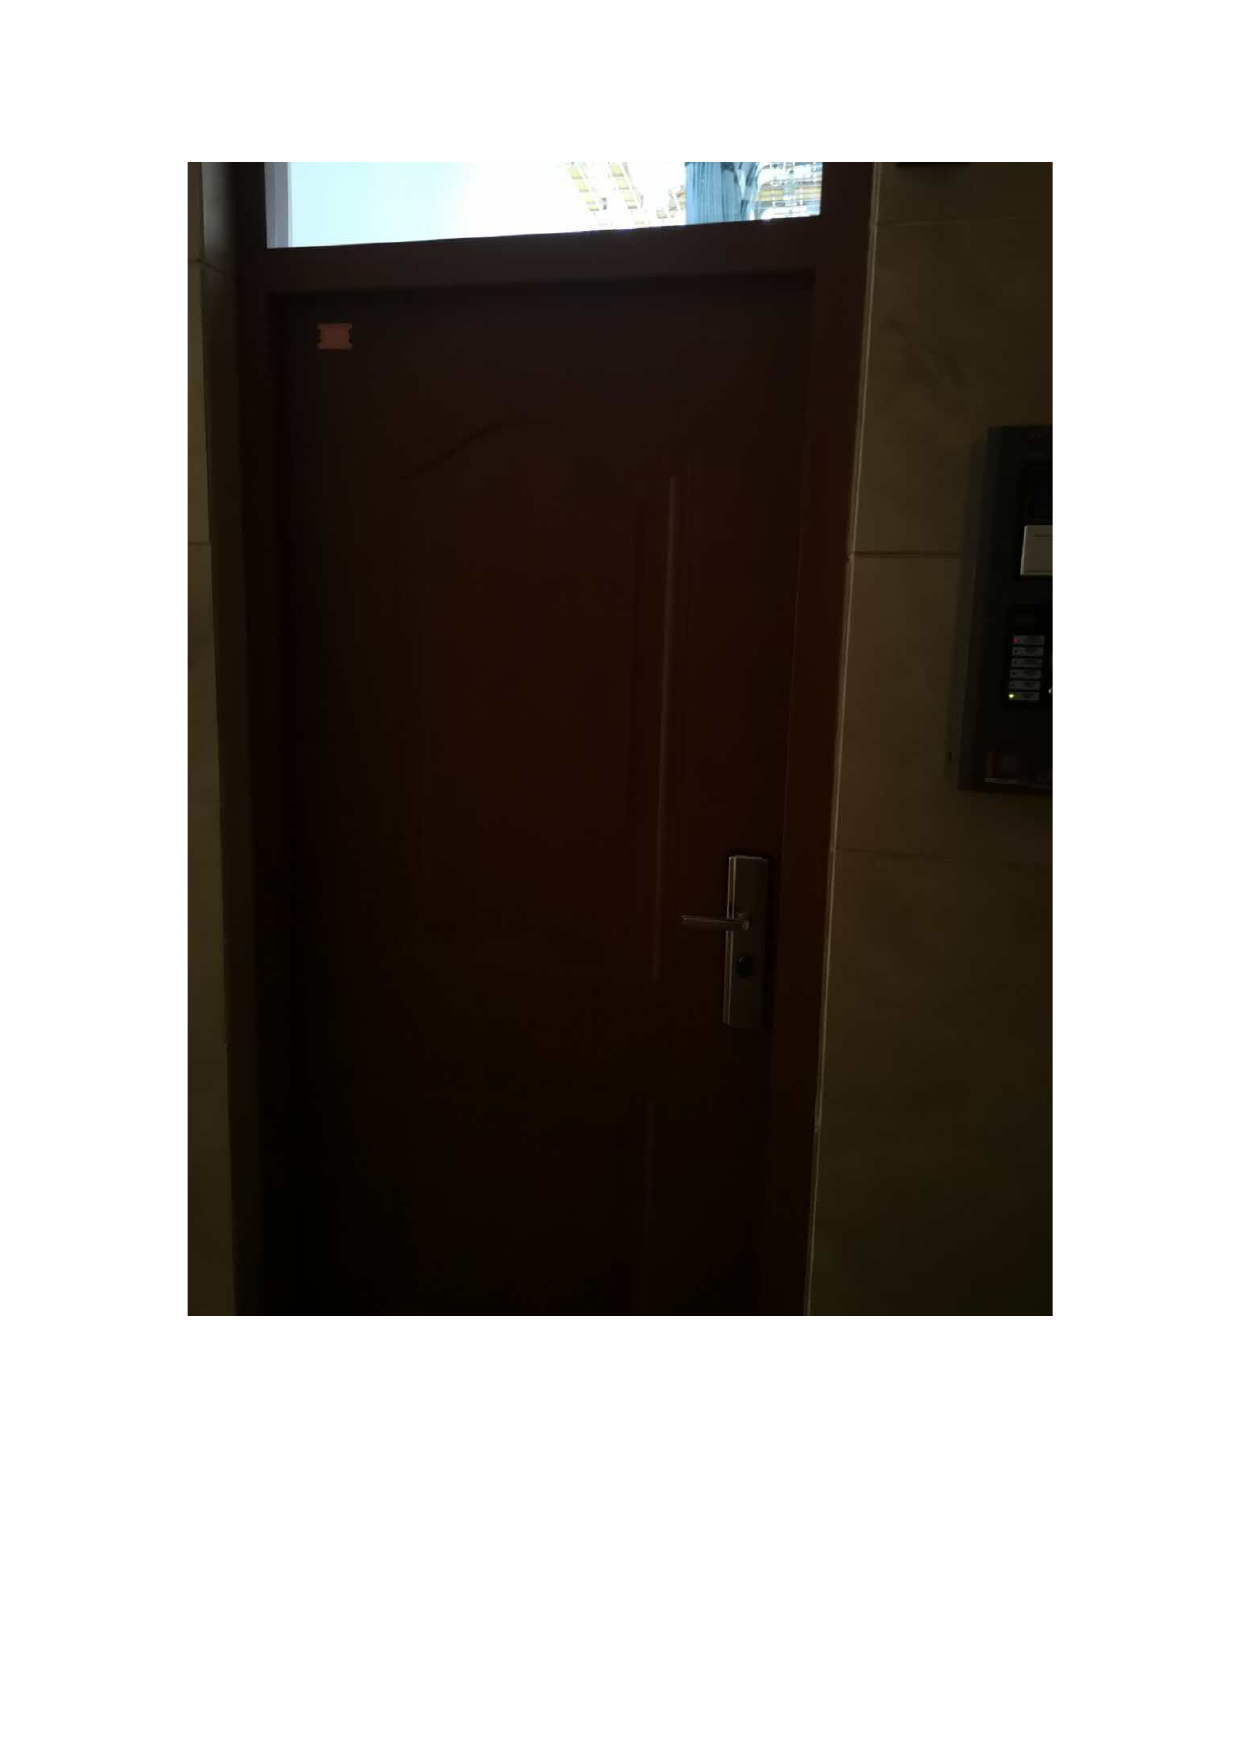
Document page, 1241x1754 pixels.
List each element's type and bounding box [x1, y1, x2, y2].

picture [187, 162, 1053, 1316]
